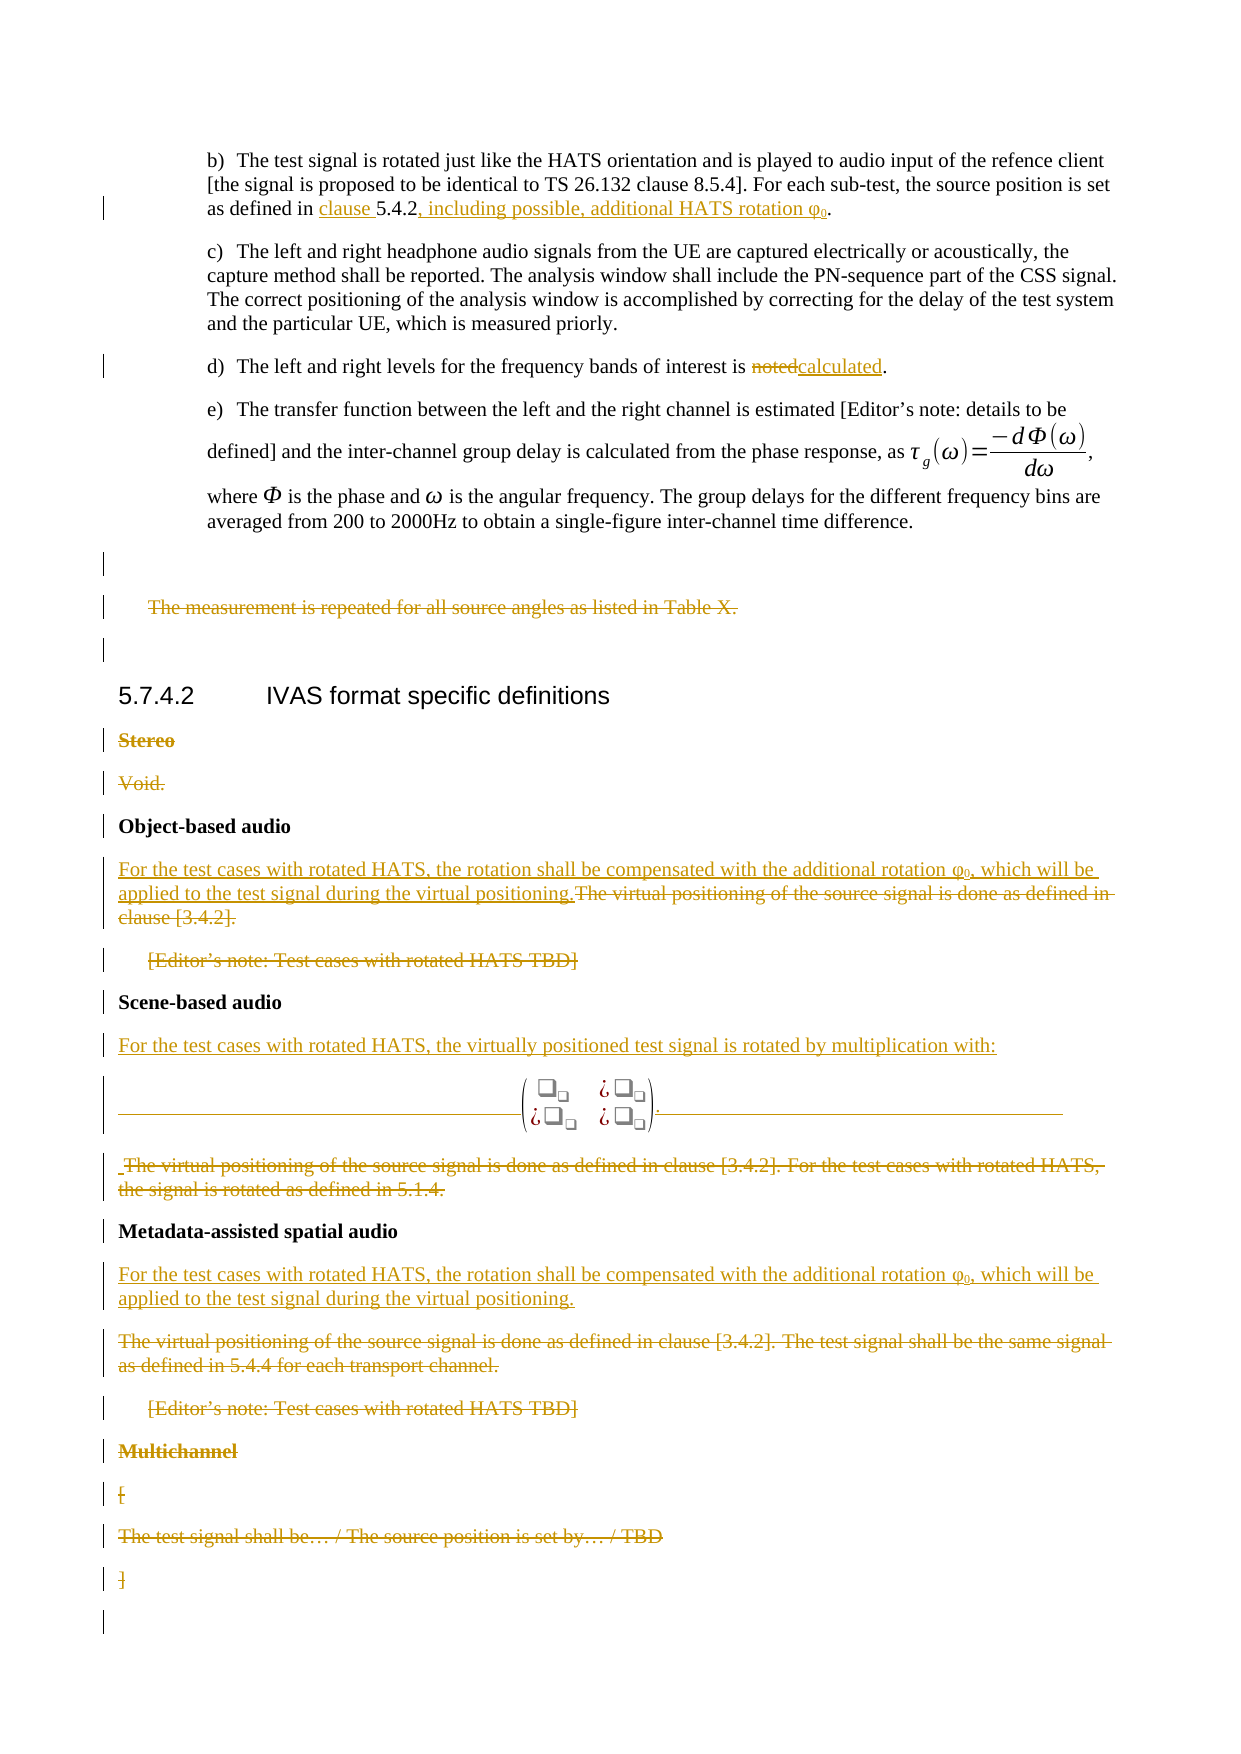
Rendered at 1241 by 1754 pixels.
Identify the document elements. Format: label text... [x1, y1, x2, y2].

text Metadata-assisted spatial audio [118, 1219, 1122, 1243]
subtitle 5.7.4.2 IVAS format specific definitions [118, 681, 1122, 709]
text d) The left and right levels for the frequency bands of interest is . [207, 354, 1122, 378]
text e) The transfer function between the left and the right channel is estimated [Editor’s note: details to be defined] and the inter-channel group delay is calculated from the phase response, as , where is the phase and is the angular frequency. The group delays for the different frequency bins are averaged from 200 to 2000Hz to obtain a single-figure inter-channel time difference. [207, 396, 1122, 533]
text c) The left and right headphone audio signals from the UE are captured electrically or acoustically, the capture method shall be reported. The analysis window shall include the PN-sequence part of the CSS signal. The correct positioning of the analysis window is accomplished by correcting for the delay of the test system and the particular UE, which is measured priorly. [207, 239, 1122, 335]
text Object-based audio [118, 814, 1122, 838]
text Scene-based audio [118, 990, 1122, 1014]
text b) The test signal is rotated just like the HATS orientation and is played to audio input of the refence client [the signal is proposed to be identical to TS 26.132 clause 8.5.4]. For each sub-test, the source position is set as defined in 5.4.2. [207, 148, 1122, 220]
